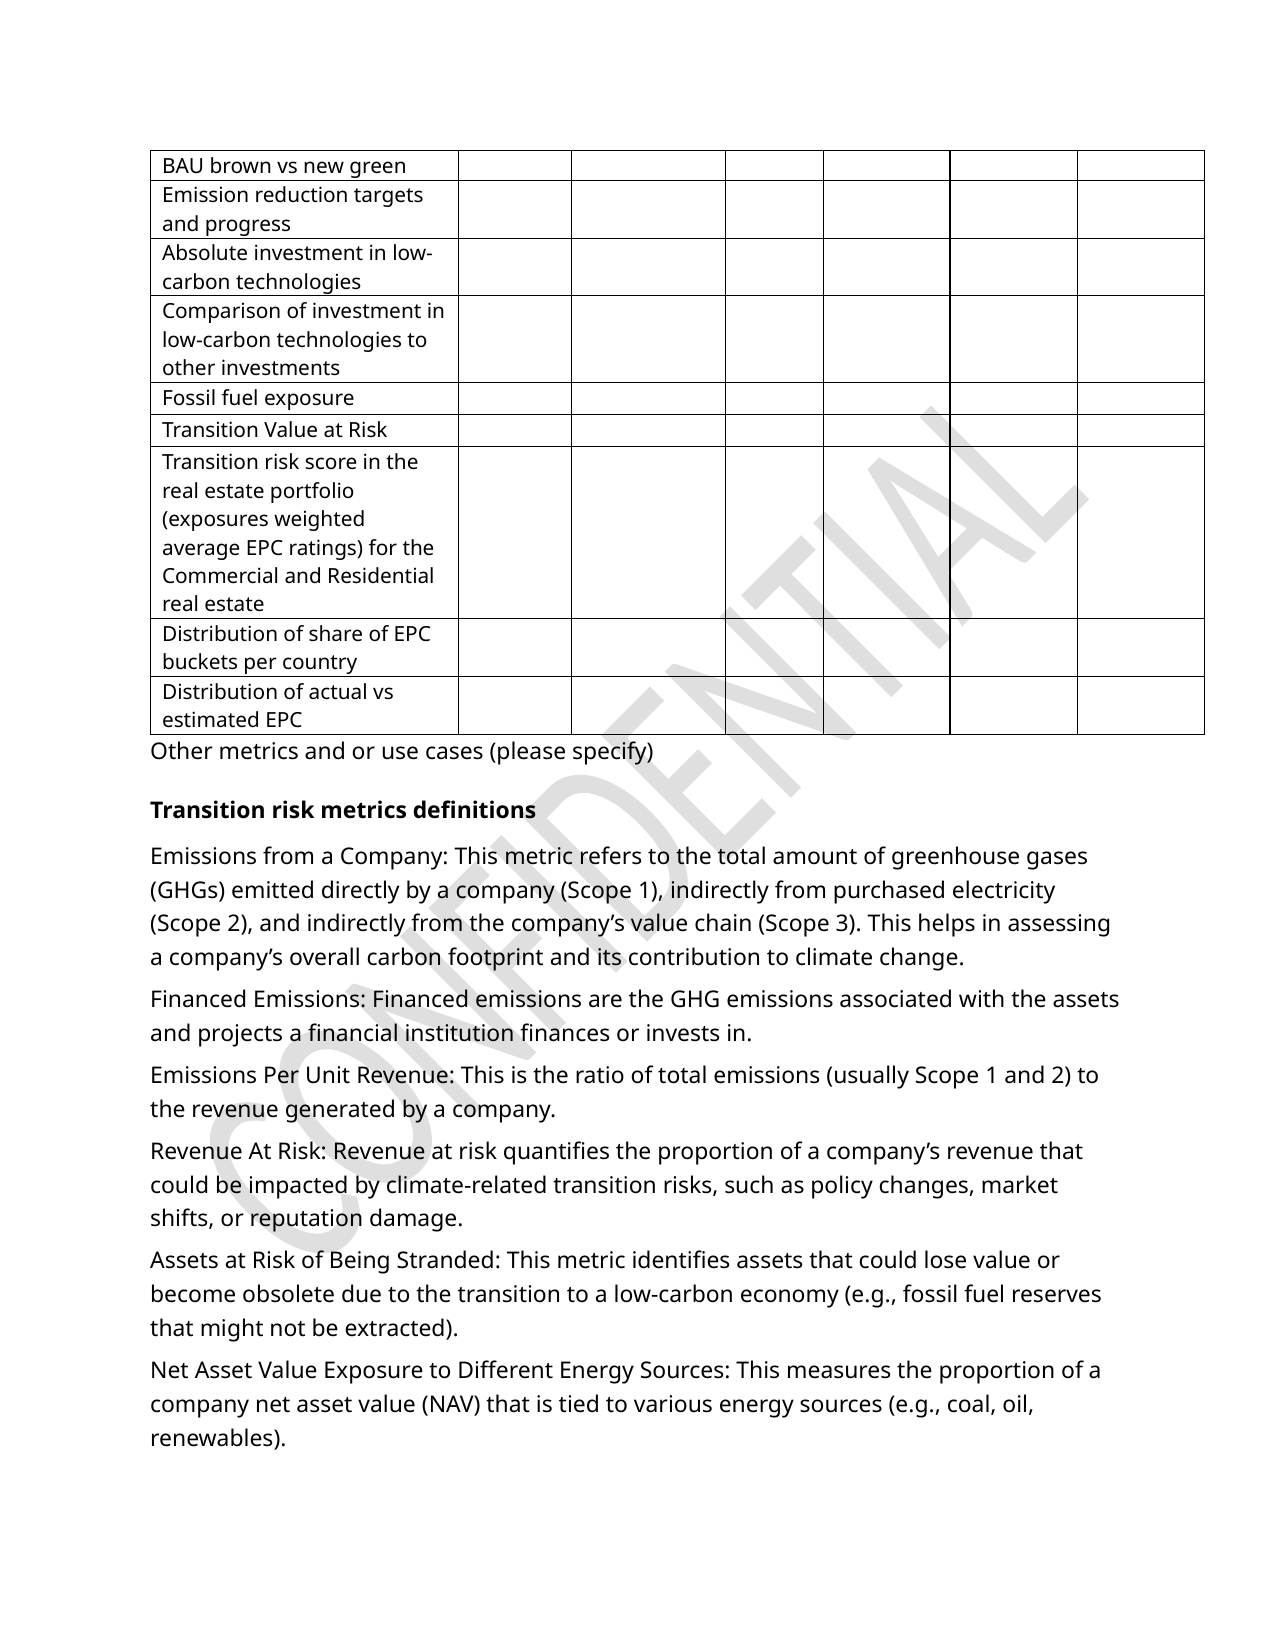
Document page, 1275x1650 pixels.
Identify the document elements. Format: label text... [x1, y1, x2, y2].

table_cell [459, 619, 571, 676]
table_cell [951, 677, 1077, 734]
table_cell [726, 296, 823, 382]
table_cell [1078, 415, 1204, 446]
table_cell [824, 415, 949, 446]
table_cell [459, 181, 571, 237]
table_cell [726, 151, 823, 179]
table_cell [459, 415, 571, 446]
table_cell [1078, 181, 1204, 237]
table_cell [951, 239, 1077, 295]
table_cell [459, 383, 571, 414]
text Other metrics and or use cases (please specify) [150, 735, 1125, 766]
table_cell Comparison of investment in low-carbon technologies to other investments [151, 296, 458, 382]
table_cell [572, 296, 725, 382]
table_cell [951, 447, 1077, 618]
table_cell [951, 415, 1077, 446]
table_cell [572, 383, 725, 414]
table_cell [951, 151, 1077, 179]
table_cell [726, 677, 823, 734]
table_cell [951, 383, 1077, 414]
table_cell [151, 151, 458, 179]
table_cell [726, 239, 823, 295]
table_cell [1078, 677, 1204, 734]
table_cell Transition risk score in the real estate portfolio (exposures weighted average EPC ratings) for the Commercial and Residential real estate [151, 447, 458, 618]
table_cell [824, 447, 949, 618]
table_cell [726, 619, 823, 676]
table_cell [572, 151, 725, 179]
table_cell [1078, 447, 1204, 618]
table_cell [459, 447, 571, 618]
table_cell [459, 239, 571, 295]
table_cell [1078, 619, 1204, 676]
table_cell Distribution of share of EPC buckets per country [151, 619, 458, 676]
table_cell [824, 619, 949, 676]
table_cell [459, 677, 571, 734]
table_cell [1078, 239, 1204, 295]
table_cell [951, 296, 1077, 382]
table_cell [572, 181, 725, 237]
table_cell [951, 181, 1077, 237]
text Transition risk metrics definitions [150, 793, 1125, 825]
text Revenue At Risk: Revenue at risk quantifies the proportion of a company’s revenue that could be impacted by climate-related transition risks, such as policy changes, market shifts, or reputation damage. [150, 1135, 1125, 1233]
table_cell [824, 383, 949, 414]
table_cell Absolute investment in low-carbon technologies [151, 239, 458, 295]
table_cell Distribution of actual vs estimated EPC [151, 677, 458, 734]
table_cell [459, 296, 571, 382]
text Emissions Per Unit Revenue: This is the ratio of total emissions (usually Scope 1 and 2) to the revenue generated by a company. [150, 1059, 1125, 1124]
table_cell [951, 619, 1077, 676]
table_cell [572, 239, 725, 295]
table_cell [1078, 383, 1204, 414]
table_cell [572, 677, 725, 734]
table_cell Emission reduction targets and progress [151, 181, 458, 237]
table_cell [572, 447, 725, 618]
table_cell [726, 181, 823, 237]
table_cell [572, 415, 725, 446]
table_cell Transition Value at Risk [151, 415, 458, 446]
table_cell [726, 383, 823, 414]
table_cell [824, 239, 949, 295]
text Net Asset Value Exposure to Different Energy Sources: This measures the proportion of a company net asset value (NAV) that is tied to various energy sources (e.g., coal, oil, renewables). [150, 1354, 1125, 1453]
table_cell [1078, 296, 1204, 382]
table_cell [824, 151, 949, 179]
text Assets at Risk of Being Stranded: This metric identifies assets that could lose value or become obsolete due to the transition to a low-carbon economy (e.g., fossil fuel reserves that might not be extracted). [150, 1244, 1125, 1343]
table_cell [1078, 151, 1204, 179]
table_cell Fossil fuel exposure [151, 383, 458, 414]
text Emissions from a Company: This metric refers to the total amount of greenhouse gases (GHGs) emitted directly by a company (Scope 1), indirectly from purchased electricity (Scope 2), and indirectly from the company’s value chain (Scope 3). This helps in assessing a company’s overall carbon footprint and its contribution to climate change. [150, 840, 1125, 972]
table_cell [459, 151, 571, 179]
text Financed Emissions: Financed emissions are the GHG emissions associated with the assets and projects a financial institution finances or invests in. [150, 983, 1125, 1048]
table_cell [824, 677, 949, 734]
table_cell [726, 415, 823, 446]
table_cell [726, 447, 823, 618]
table_cell [824, 296, 949, 382]
table_cell [572, 619, 725, 676]
table_cell [824, 181, 949, 237]
